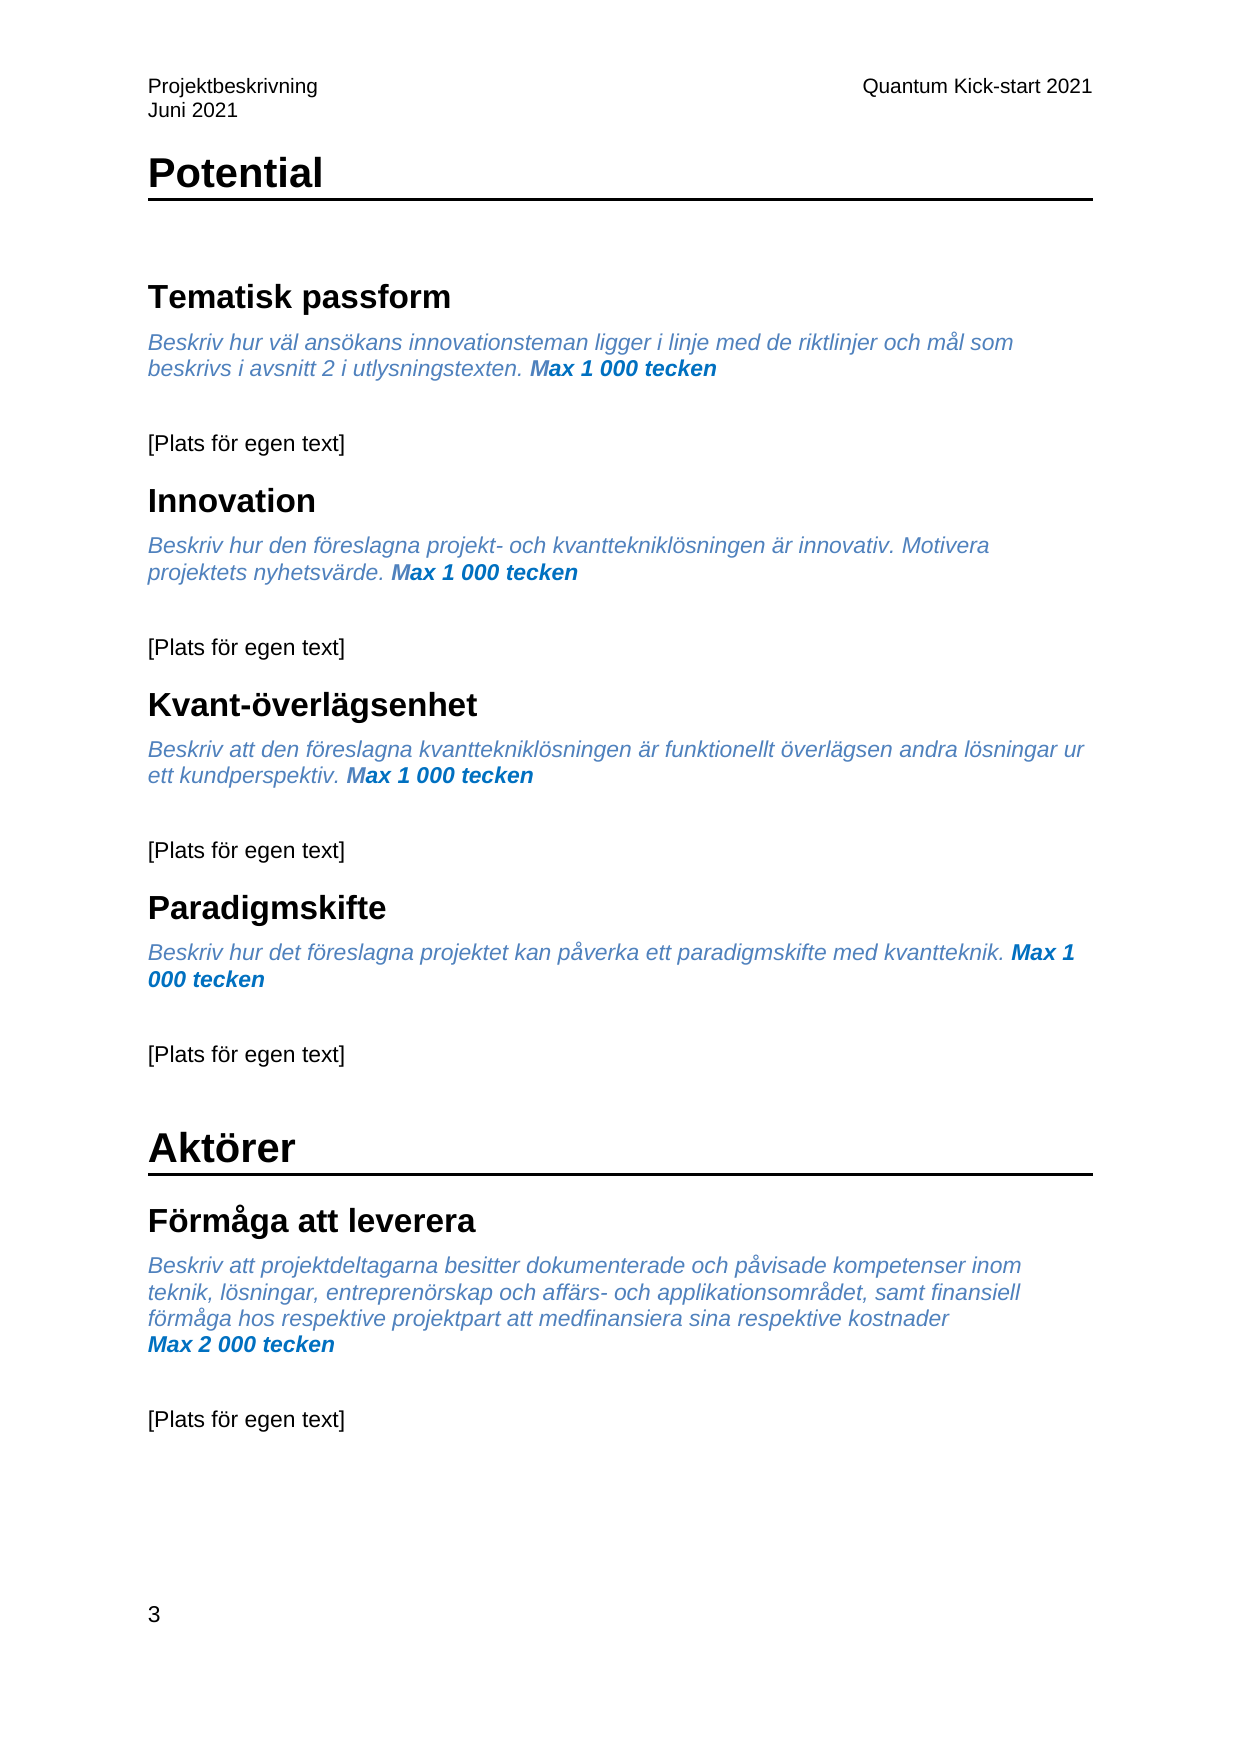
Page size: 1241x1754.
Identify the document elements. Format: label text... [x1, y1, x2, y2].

text [Plats för egen text] [148, 1036, 1093, 1067]
subtitle Kvant-överlägsenhet [148, 685, 1093, 723]
text Max 2 000 tecken [148, 1331, 1093, 1358]
subtitle Aktörer [148, 1123, 1093, 1173]
text [Plats för egen text] [148, 1402, 1093, 1433]
subtitle Paradigmskifte [148, 888, 1093, 927]
text Beskriv hur väl ansökans innovationsteman ligger i linje med de riktlinjer och mål som beskrivs i avsnitt 2 i utlysningstexten. Max 1 000 tecken [148, 328, 1093, 381]
text [Plats för egen text] [148, 832, 1093, 863]
subtitle Förmåga att leverera [148, 1201, 1093, 1240]
text Beskriv att den föreslagna kvanttekniklösningen är funktionellt överlägsen andra lösningar ur ett kundperspektiv. Max 1 000 tecken [148, 736, 1093, 788]
text Beskriv att projektdeltagarna besitter dokumenterade och påvisade kompetenser inom teknik, lösningar, entreprenörskap och affärs- och applikationsområdet, samt finansiell förmåga hos respektive projektpart att medfinansiera sina respektive kostnader [148, 1252, 1093, 1331]
text [Plats för egen text] [148, 425, 1093, 456]
subtitle Potential [148, 148, 1093, 198]
text Beskriv hur den föreslagna projekt- och kvanttekniklösningen är innovativ. Motivera projektets nyhetsvärde. Max 1 000 tecken [148, 532, 1093, 585]
text Beskriv hur det föreslagna projektet kan påverka ett paradigmskifte med kvantteknik. Max 1 000 tecken [148, 939, 1093, 992]
subtitle Innovation [148, 481, 1093, 519]
subtitle Tematisk passform [148, 277, 1093, 316]
text [Plats för egen text] [148, 628, 1093, 660]
